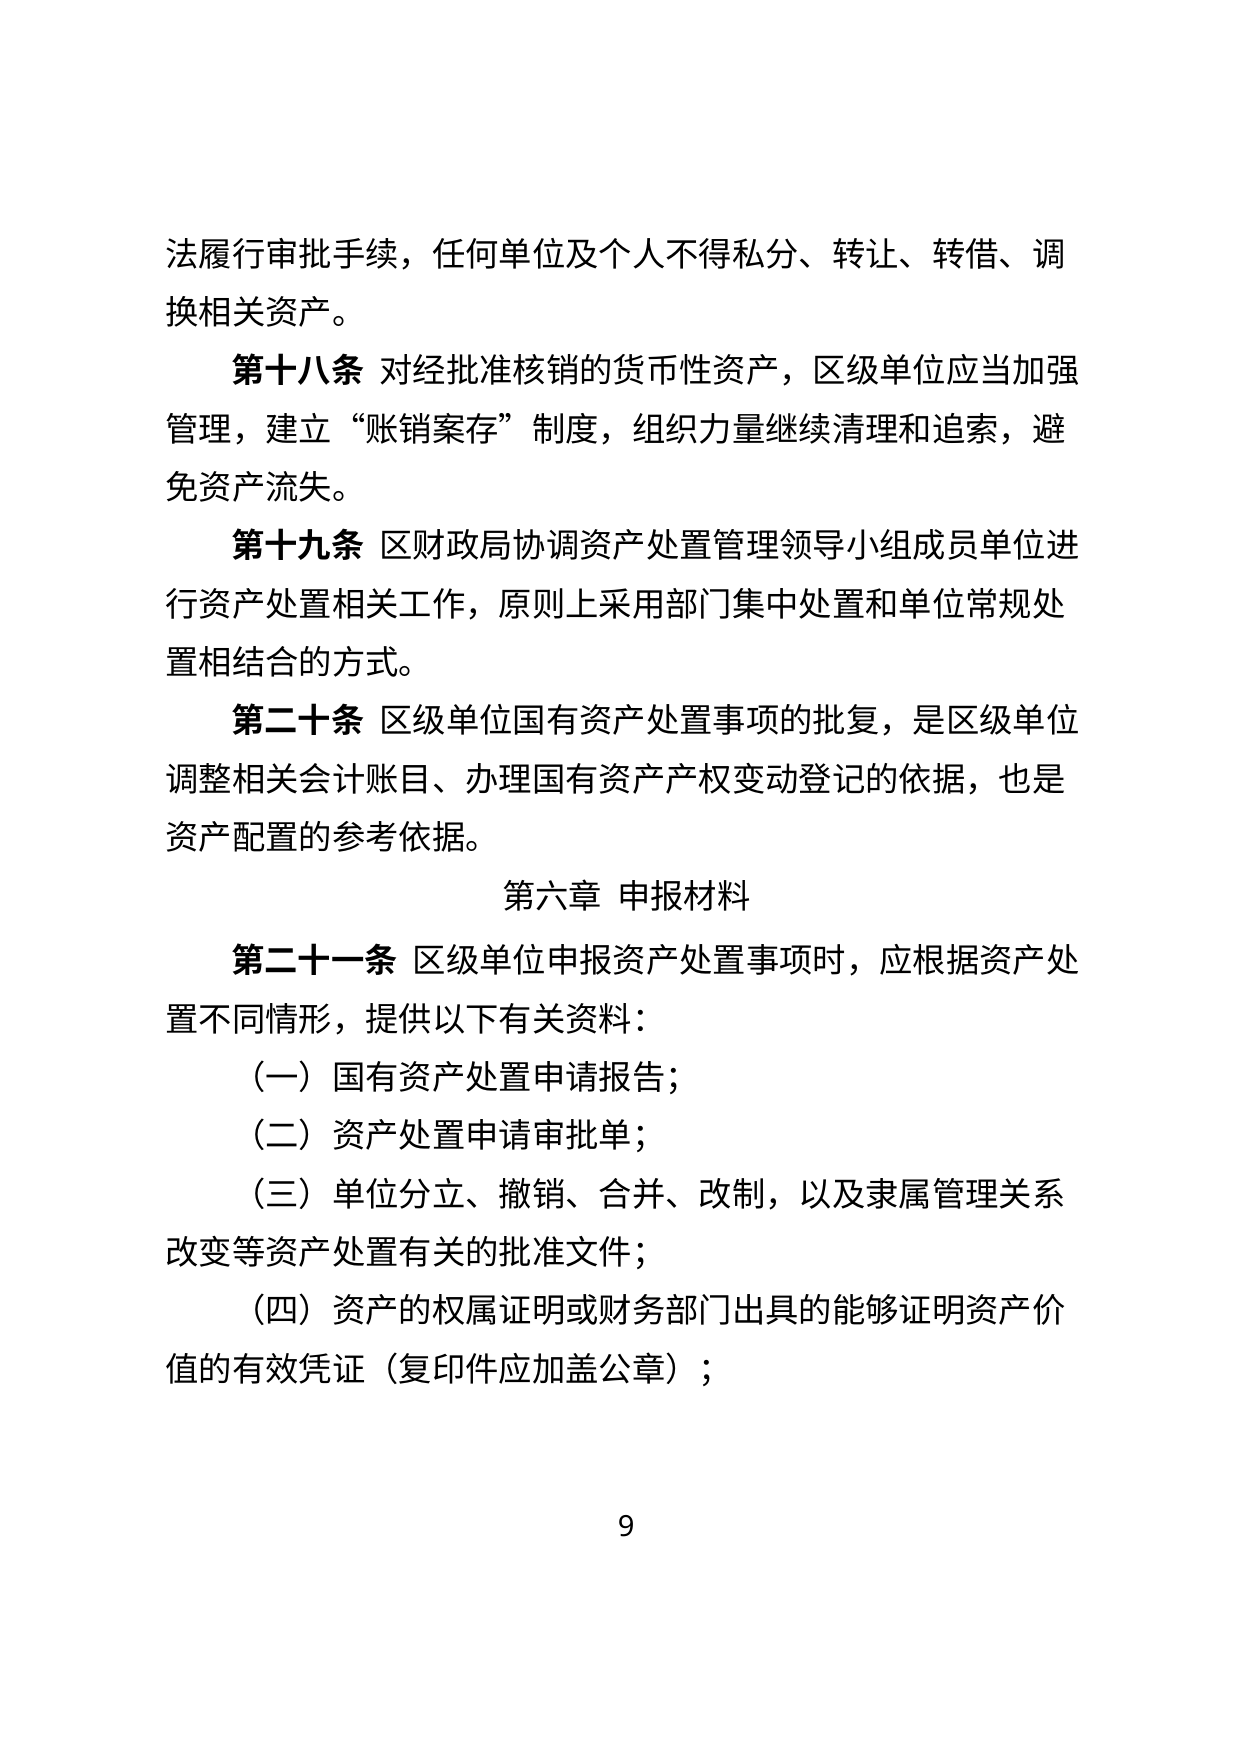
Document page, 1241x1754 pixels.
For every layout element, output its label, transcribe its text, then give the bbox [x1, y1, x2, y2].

text 第六章 申报材料 [165, 861, 1087, 926]
text 第十九条 区财政局协调资产处置管理领导小组成员单位进行资产处置相关工作，原则上采用部门集中处置和单位常规处置相结合的方式。 [165, 511, 1087, 686]
text 第二十一条 区级单位申报资产处置事项时，应根据资产处置不同情形，提供以下有关资料： [165, 926, 1087, 1043]
text （三）单位分立、撤销、合并、改制，以及隶属管理关系改变等资产处置有关的批准文件； [165, 1159, 1087, 1276]
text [165, 219, 1087, 336]
text （四）资产的权属证明或财务部门出具的能够证明资产价值的有效凭证（复印件应加盖公章）； [165, 1276, 1087, 1393]
text （二）资产处置申请审批单； [165, 1101, 1087, 1159]
text （一）国有资产处置申请报告； [165, 1043, 1087, 1101]
text 第十八条 对经批准核销的货币性资产，区级单位应当加强管理，建立“账销案存”制度，组织力量继续清理和追索，避免资产流失。 [165, 336, 1087, 511]
text 第二十条 区级单位国有资产处置事项的批复，是区级单位调整相关会计账目、办理国有资产产权变动登记的依据，也是资产配置的参考依据。 [165, 686, 1087, 861]
